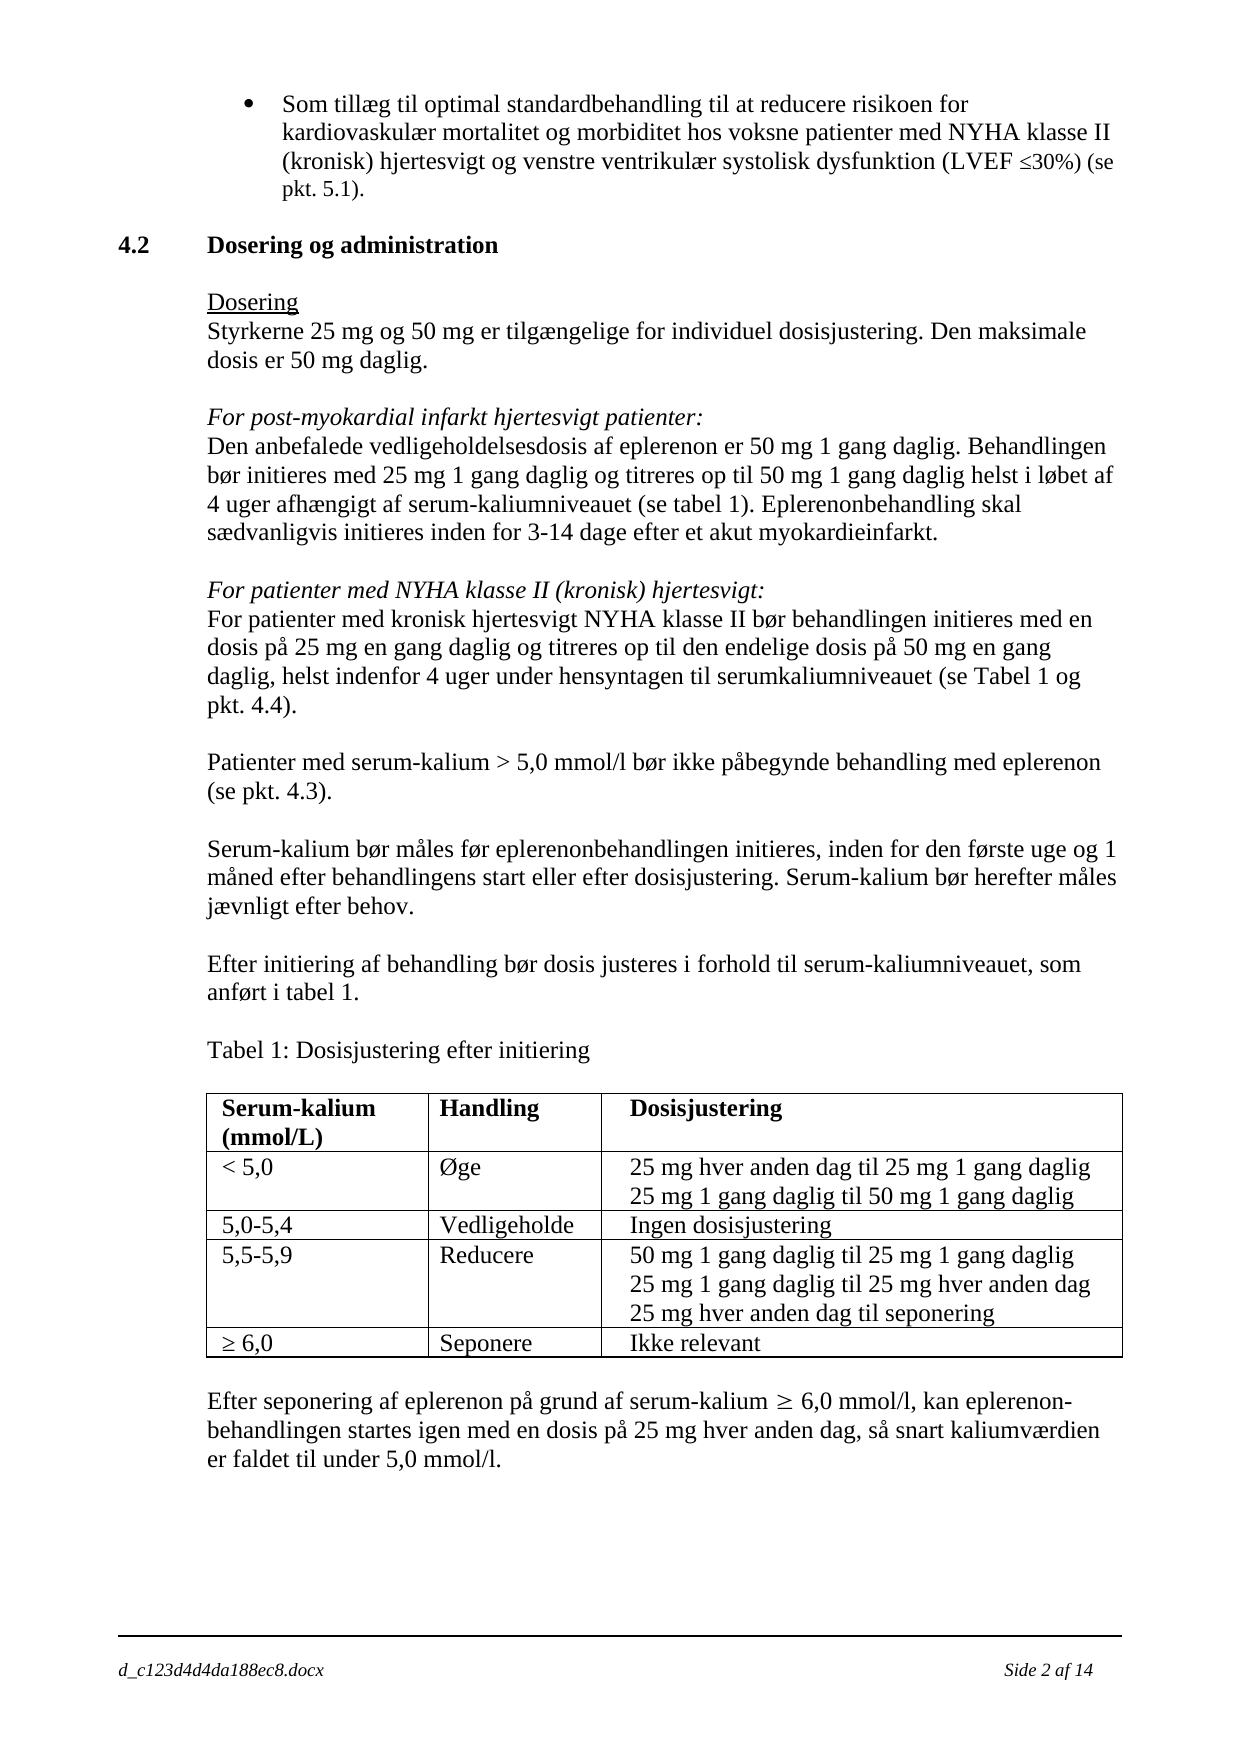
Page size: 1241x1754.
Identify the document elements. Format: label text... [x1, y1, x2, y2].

text For post-myokardial infarkt hjertesvigt patienter: [207, 402, 1122, 431]
table_header Handling [429, 1094, 601, 1151]
table_cell Seponere [429, 1328, 601, 1356]
table_cell Reducere [429, 1240, 601, 1327]
text Patienter med serum-kalium > 5,0 mmol/l bør ikke påbegynde behandling med eplerenon (se pkt. 4.3). [207, 747, 1122, 805]
table_cell 25 mg hver anden dag til 25 mg 1 gang daglig 25 mg 1 gang daglig til 50 mg 1 gang daglig [602, 1152, 1122, 1209]
table_header Serum-kalium (mmol/L) [207, 1094, 428, 1151]
text Efter seponering af eplerenon på grund af serum-kalium 6,0 mmol/l, kan eplerenon-behandlingen startes igen med en dosis på 25 mg hver anden dag, så snart kaliumværdien er faldet til under 5,0 mmol/l. [207, 1386, 1122, 1472]
table_cell ≥ 6,0 [207, 1328, 428, 1356]
table_cell Øge [429, 1152, 601, 1209]
table_cell 5,5-5,9 [207, 1240, 428, 1327]
table_cell 5,0-5,4 [207, 1211, 428, 1239]
text For patienter med NYHA klasse II (kronisk) hjertesvigt: [207, 575, 1122, 604]
text Dosering [207, 287, 1122, 316]
table_cell < 5,0 [207, 1152, 428, 1209]
table_cell Ingen dosisjustering [602, 1211, 1122, 1239]
text Serum-kalium bør måles før eplerenonbehandlingen initieres, inden for den første uge og 1 måned efter behandlingens start eller efter dosisjustering. Serum-kalium bør herefter måles jævnligt efter behov. [207, 834, 1122, 920]
table_cell Vedligeholde [429, 1211, 601, 1239]
table_header Dosisjustering [602, 1094, 1122, 1151]
text 4.2 Dosering og administration [118, 230, 1122, 259]
list Som tillæg til optimal standardbehandling til at reducere risikoen for kardiovaskulær mortalitet og morbiditet hos voksne patienter med NYHA klasse II (kronisk) hjertesvigt og venstre ventrikulær systolisk dysfunktion (LVEF ≤30%) (se pkt. 5.1). [244, 89, 1122, 201]
text Den anbefalede vedligeholdelsesdosis af eplerenon er 50 mg 1 gang daglig. Behandlingen bør initieres med 25 mg 1 gang daglig og titreres op til 50 mg 1 gang daglig helst i løbet af 4 uger afhængigt af serum-kaliumniveauet (se tabel 1). Eplerenonbehandling skal sædvanligvis initieres inden for 3-14 dage efter et akut myokardieinfarkt. [207, 431, 1122, 546]
text Tabel 1: Dosisjustering efter initiering [207, 1035, 1122, 1064]
text For patienter med kronisk hjertesvigt NYHA klasse II bør behandlingen initieres med en dosis på 25 mg en gang daglig og titreres op til den endelige dosis på 50 mg en gang daglig, helst indenfor 4 uger under hensyntagen til serumkaliumniveauet (se Tabel 1 og pkt. 4.4). [207, 604, 1122, 719]
text Styrkerne 25 mg og 50 mg er tilgængelige for individuel dosisjustering. Den maksimale dosis er 50 mg daglig. [207, 316, 1122, 374]
table_cell 50 mg 1 gang daglig til 25 mg 1 gang daglig 25 mg 1 gang daglig til 25 mg hver anden dag 25 mg hver anden dag til seponering [602, 1240, 1122, 1327]
table_cell Ikke relevant [602, 1328, 1122, 1356]
text Efter initiering af behandling bør dosis justeres i forhold til serum-kaliumniveauet, som anført i tabel 1. [207, 949, 1122, 1006]
